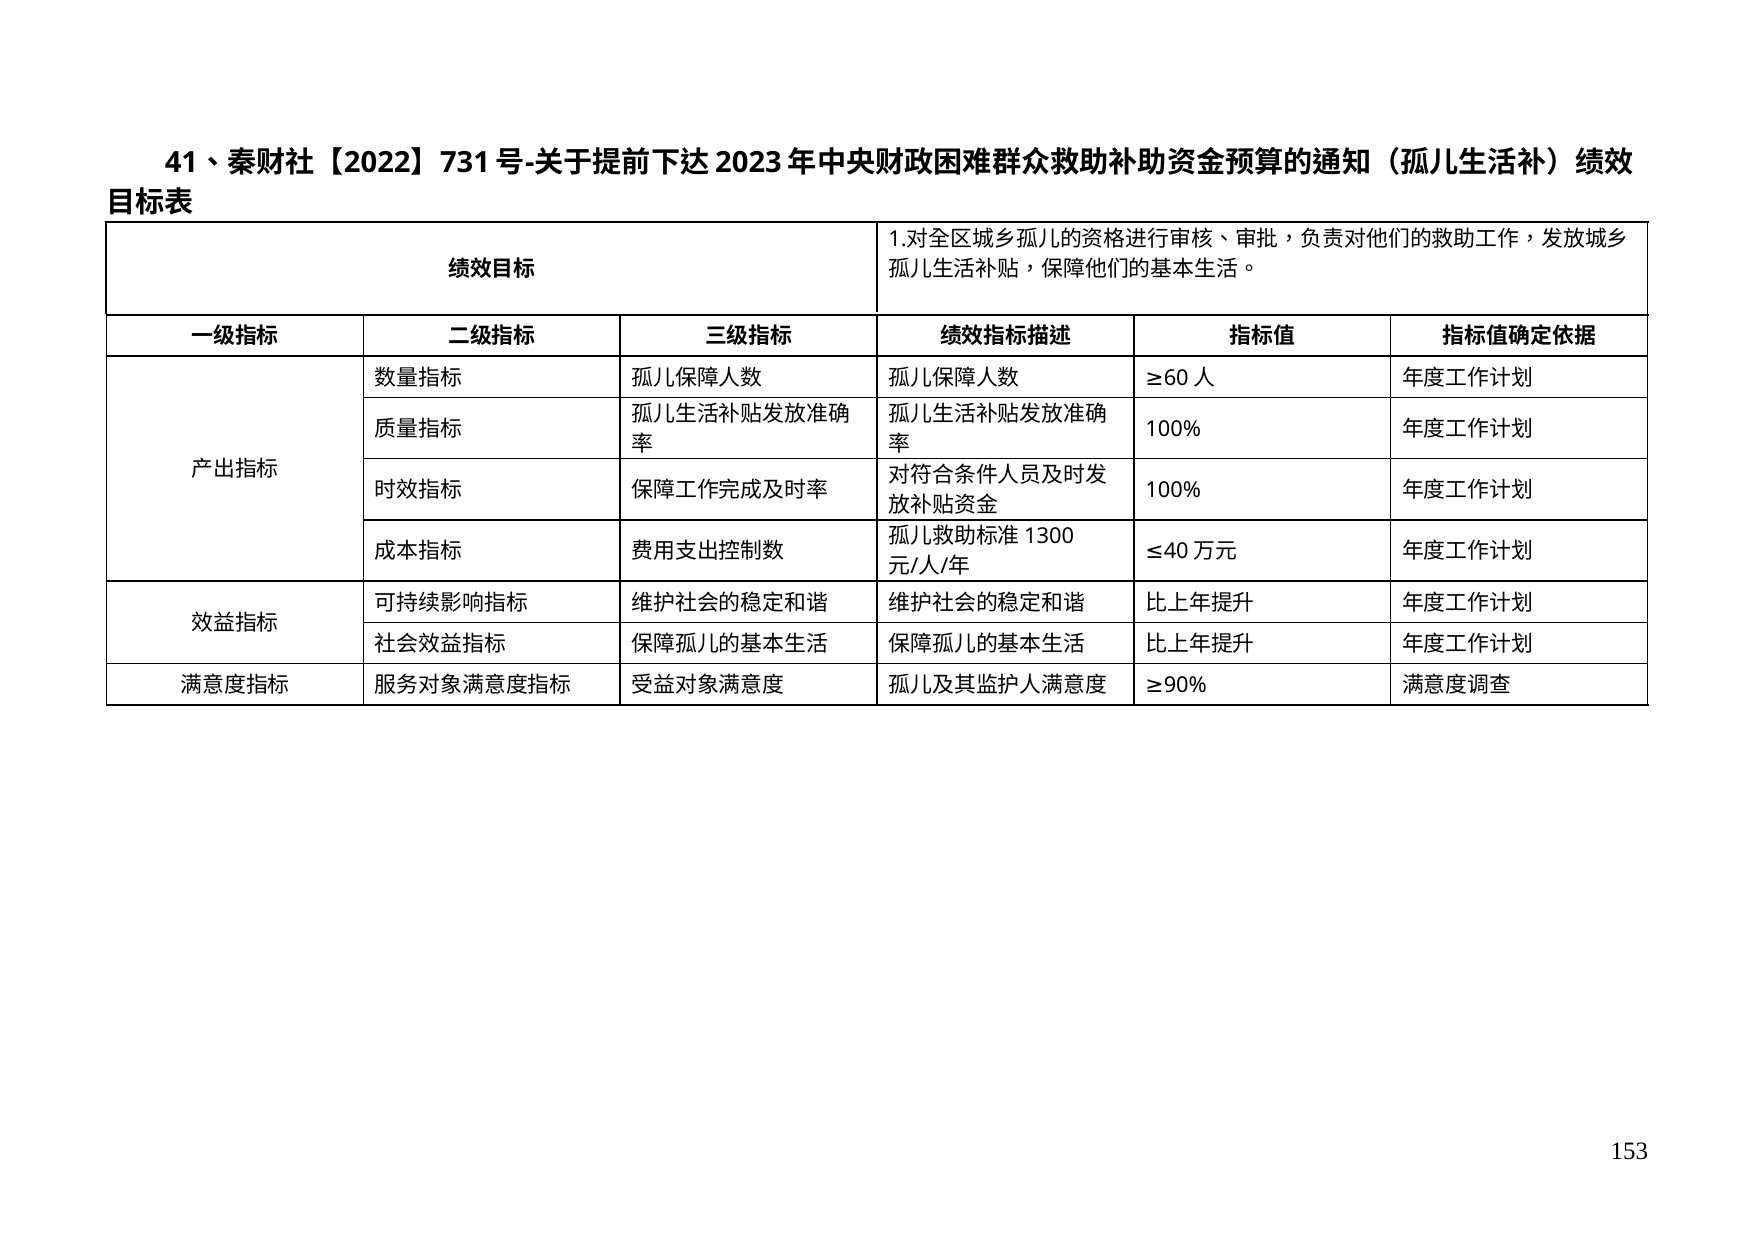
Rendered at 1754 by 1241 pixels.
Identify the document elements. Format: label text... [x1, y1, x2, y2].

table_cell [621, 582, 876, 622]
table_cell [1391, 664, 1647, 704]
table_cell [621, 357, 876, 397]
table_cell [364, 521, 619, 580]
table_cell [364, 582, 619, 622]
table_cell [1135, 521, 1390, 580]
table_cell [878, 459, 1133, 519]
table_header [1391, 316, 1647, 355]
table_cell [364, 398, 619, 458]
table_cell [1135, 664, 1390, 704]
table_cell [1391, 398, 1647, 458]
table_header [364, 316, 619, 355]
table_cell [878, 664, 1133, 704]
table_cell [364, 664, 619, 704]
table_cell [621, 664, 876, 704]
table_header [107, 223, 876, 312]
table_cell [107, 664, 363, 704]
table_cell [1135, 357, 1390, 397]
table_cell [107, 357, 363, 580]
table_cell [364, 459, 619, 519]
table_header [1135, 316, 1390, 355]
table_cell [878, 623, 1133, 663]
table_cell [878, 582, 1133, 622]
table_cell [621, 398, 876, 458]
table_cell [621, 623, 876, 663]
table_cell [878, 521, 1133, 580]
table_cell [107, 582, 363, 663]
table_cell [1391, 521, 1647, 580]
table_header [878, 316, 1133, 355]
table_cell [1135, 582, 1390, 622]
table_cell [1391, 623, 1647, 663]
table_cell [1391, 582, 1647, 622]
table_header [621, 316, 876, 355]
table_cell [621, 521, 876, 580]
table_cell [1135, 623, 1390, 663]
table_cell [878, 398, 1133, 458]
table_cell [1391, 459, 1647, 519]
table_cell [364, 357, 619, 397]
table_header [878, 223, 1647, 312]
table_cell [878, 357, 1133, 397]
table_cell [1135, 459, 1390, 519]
text 41、秦财社【2022】731号-关于提前下达2023年中央财政困难群众救助补助资金预算的通知（孤儿生活补）绩效目标表 [106, 142, 1648, 221]
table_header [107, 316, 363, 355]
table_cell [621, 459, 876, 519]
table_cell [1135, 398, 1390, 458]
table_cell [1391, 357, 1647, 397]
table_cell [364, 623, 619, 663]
